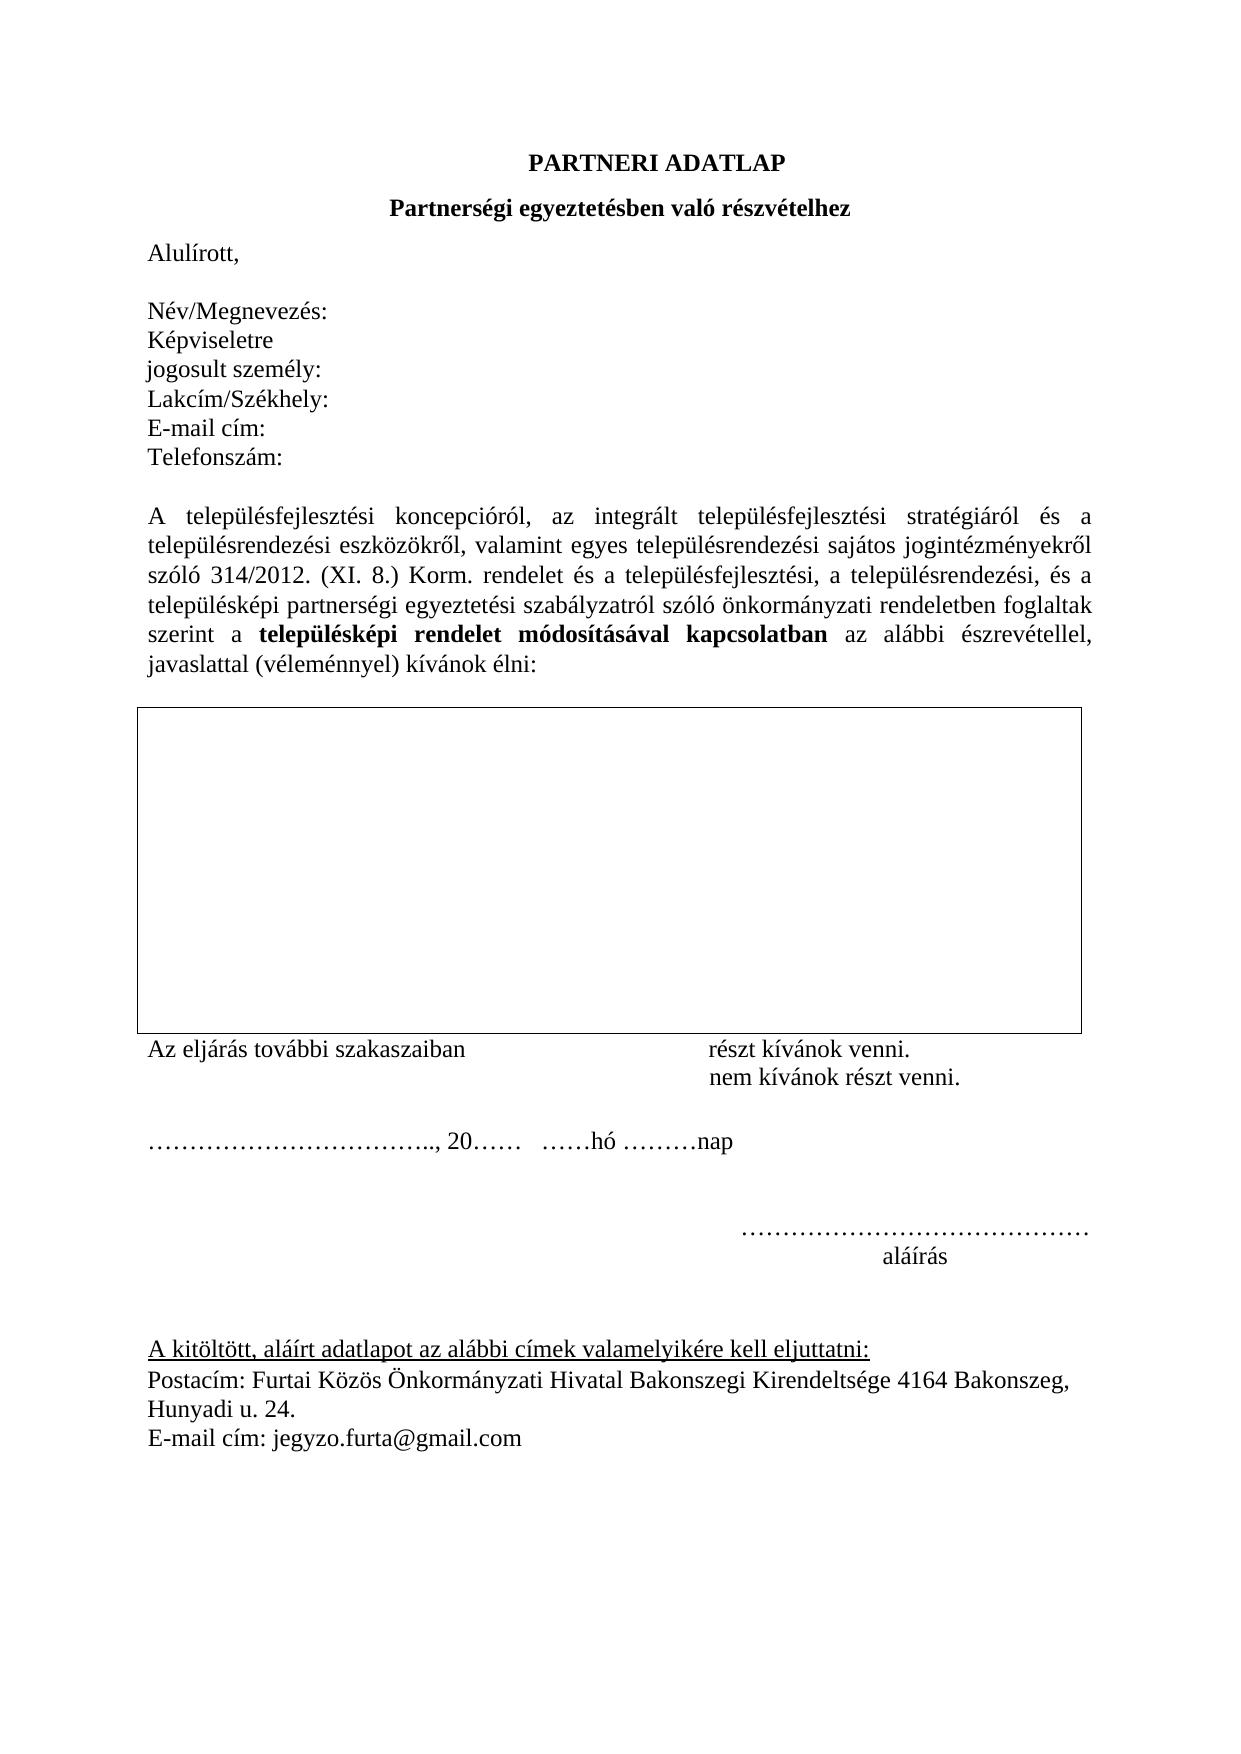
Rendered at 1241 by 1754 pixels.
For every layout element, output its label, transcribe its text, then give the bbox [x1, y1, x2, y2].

text Név/Megnevezés: [147, 296, 792, 325]
text  nem kívánok részt venni. [148, 1062, 1084, 1091]
text Képviseletre [147, 325, 347, 354]
text …………………………….., 20…… ……hó ………nap [147, 1126, 1093, 1154]
text A településfejlesztési koncepcióról, az integrált településfejlesztési stratégiáról és a településrendezési eszközökről, valamint egyes településrendezési sajátos jogintézményekről szóló 314/2012. (XI. 8.) Korm. rendelet és a településfejlesztési, a településrendezési, és a településképi partnerségi egyeztetési szabályzatról szóló önkormányzati rendeletben foglaltak szerint a településképi rendelet módosításával kapcsolatban az alábbi észrevétellel, javaslattal (véleménnyel) kívánok élni: [148, 501, 1093, 678]
text PARTNERI ADATLAP [148, 148, 1092, 176]
text E-mail cím: [147, 413, 792, 442]
text Az eljárás további szakaszaiban  részt kívánok venni. [147, 1034, 1093, 1062]
text Lakcím/Székhely: [147, 384, 792, 413]
text Postacím: Furtai Közös Önkormányzati Hivatal Bakonszegi Kirendeltsége 4164 Bakonszeg, Hunyadi u. 24. [147, 1365, 1093, 1423]
text E-mail cím: jegyzo.furta@gmail.com [148, 1423, 1093, 1451]
text Partnerségi egyeztetésben való részvételhez [148, 193, 1092, 222]
text Telefonszám: [147, 442, 792, 471]
text jogosult személy: [146, 354, 347, 383]
text …………………………………… aláírás [738, 1212, 1093, 1269]
table_header [138, 708, 1081, 1033]
text A kitöltött, aláírt adatlapot az alábbi címek valamelyikére kell eljuttatni: [148, 1334, 1093, 1363]
text Alulírott, [147, 238, 792, 267]
